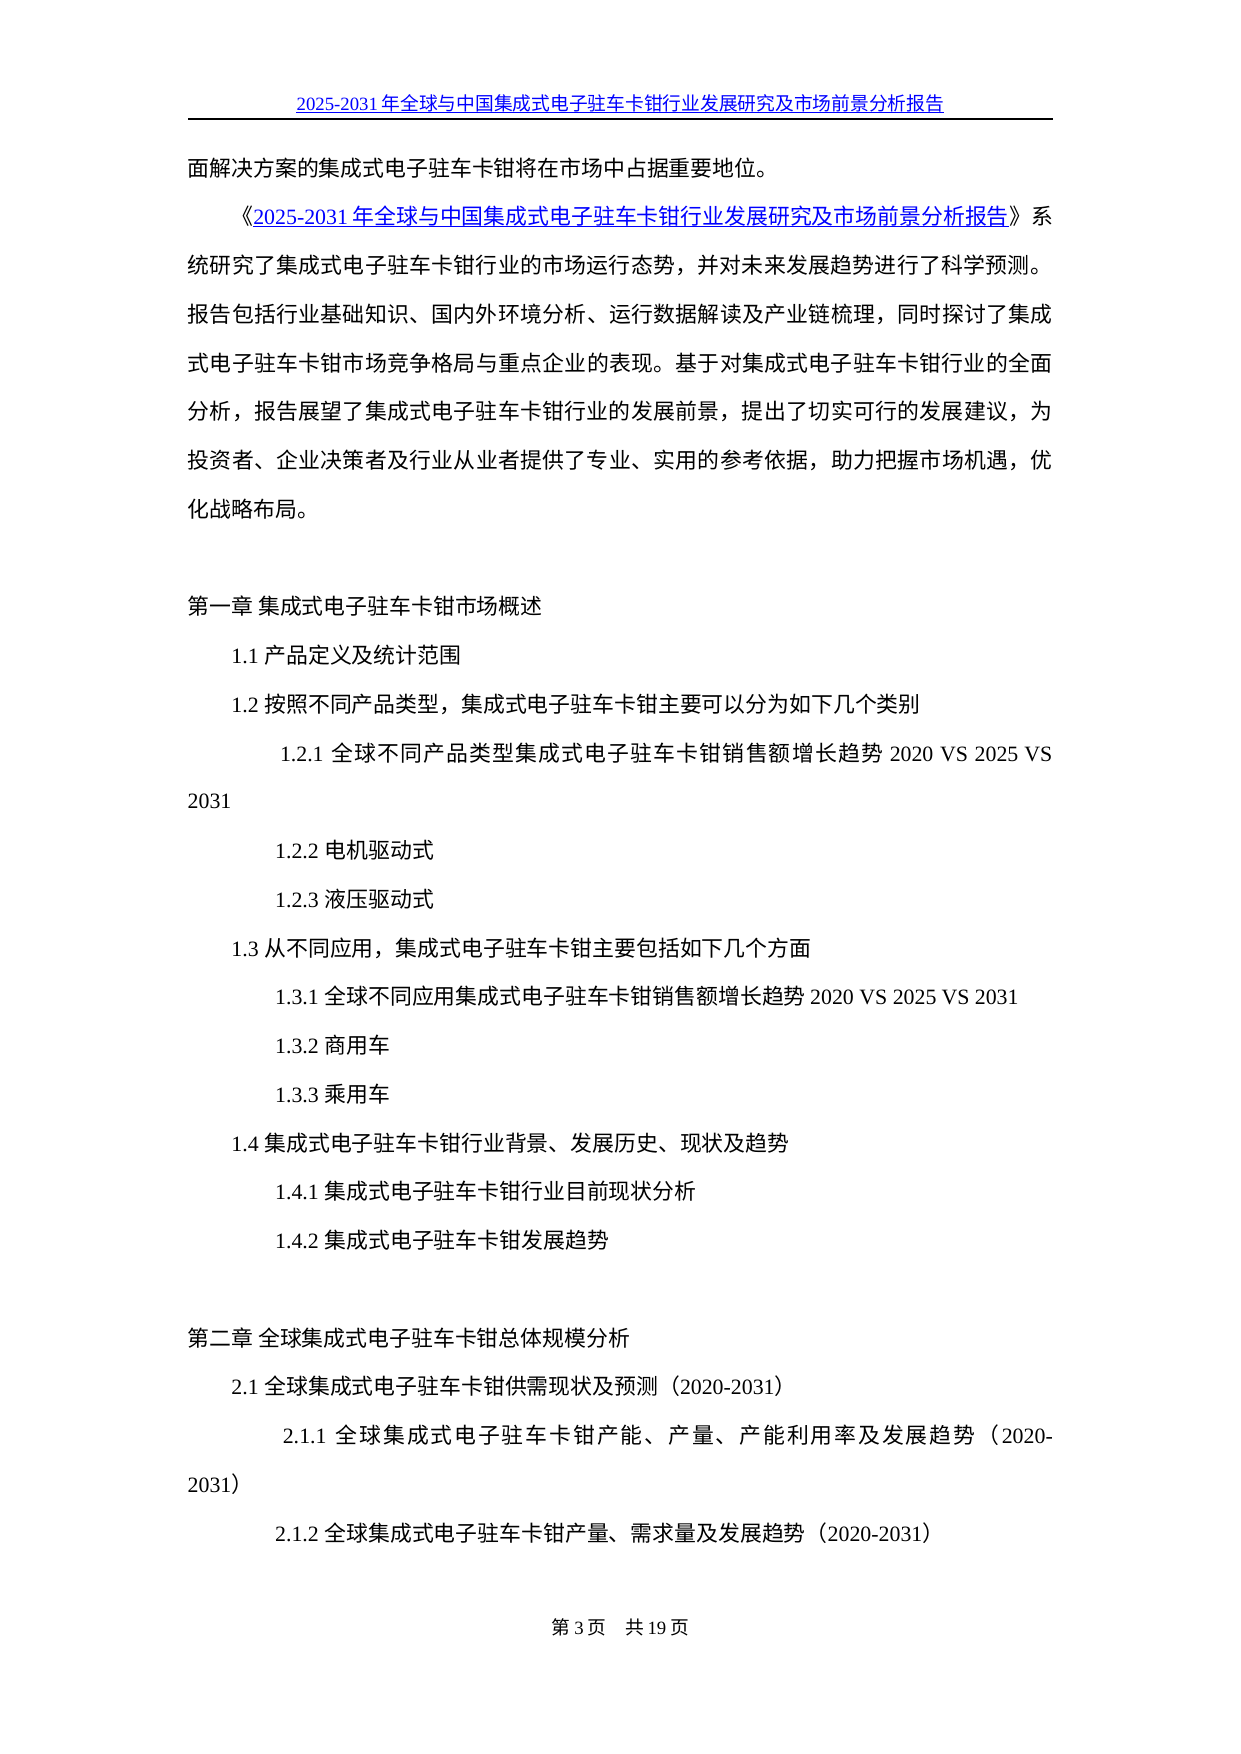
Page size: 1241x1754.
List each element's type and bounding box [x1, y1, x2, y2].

text [187, 150, 1053, 1548]
